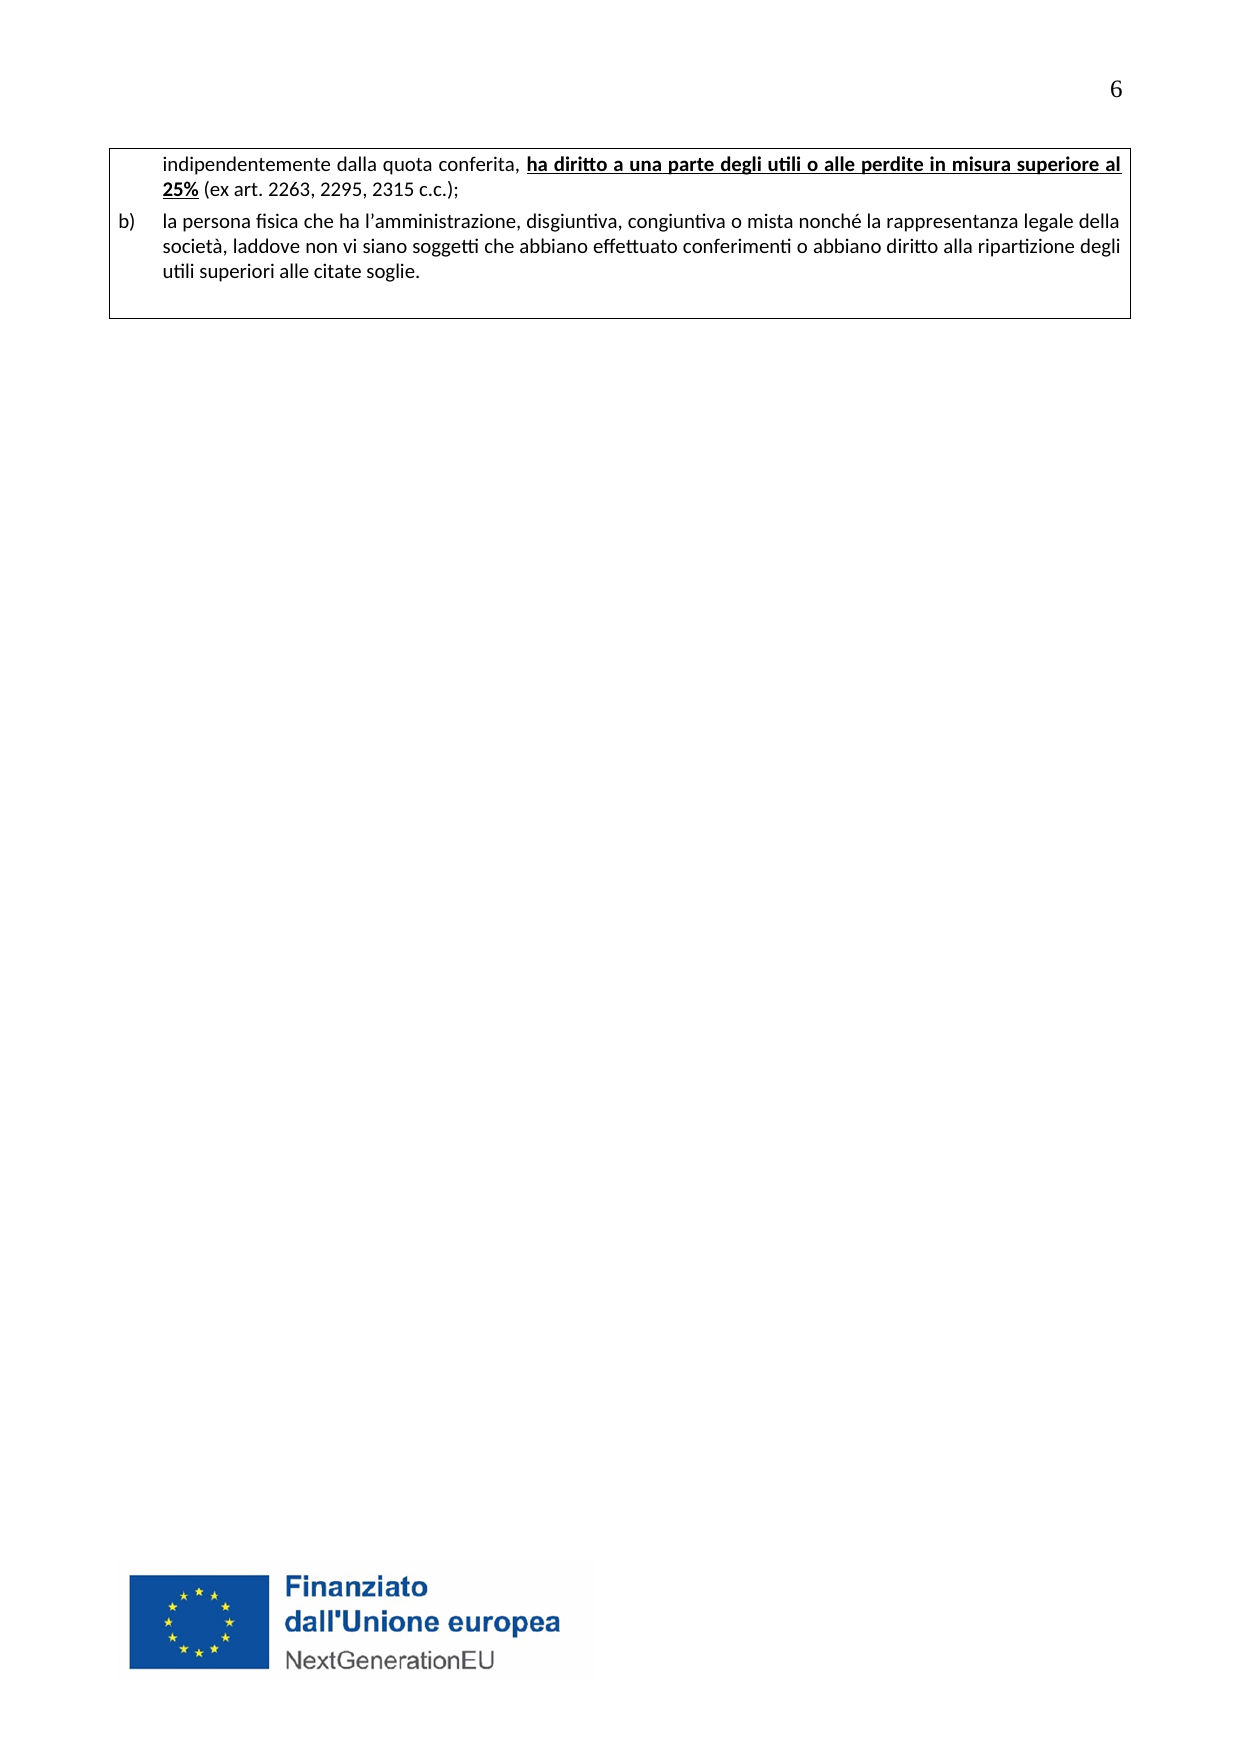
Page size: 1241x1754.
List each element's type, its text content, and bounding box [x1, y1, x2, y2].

picture [118, 1560, 598, 1681]
list la persona fisica che ha l’amministrazione, disgiuntiva, congiuntiva o mista nonché la rappresentanza legale della società, laddove non vi siano soggetti che abbiano effettuato conferimenti o abbiano diritto alla ripartizione degli utili superiori alle citate soglie. [110, 205, 1130, 284]
